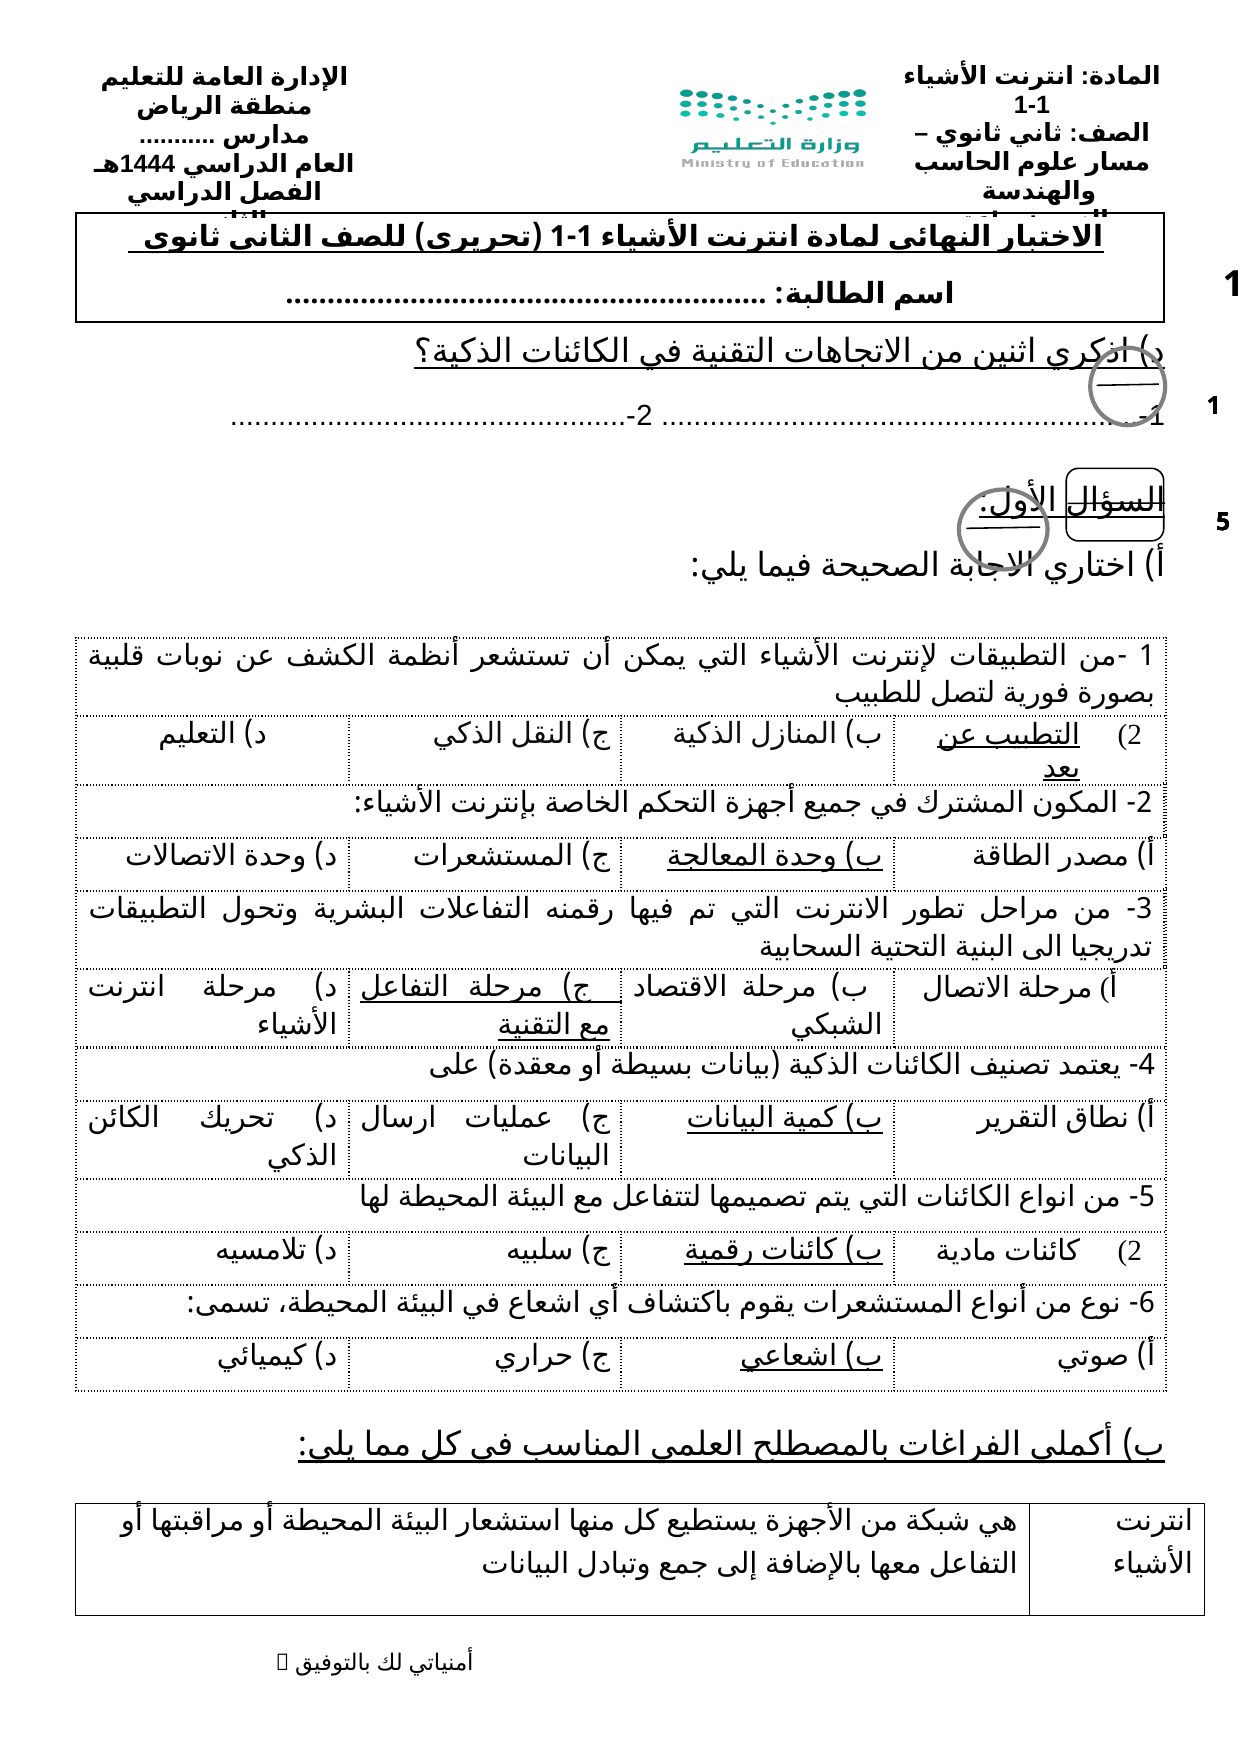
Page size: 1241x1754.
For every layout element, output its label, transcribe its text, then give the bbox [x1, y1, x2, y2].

table_cell 5- من انواع الكائنات التي يتم تصميمها لتتفاعل مع البيئة المحيطة لها [76, 1178, 1166, 1231]
table_cell ب) المنازل الذكية [621, 715, 894, 784]
text أ) اختاري الاجابة الصحيحة فيما يلي: [75, 547, 1165, 590]
table_cell ب) اشعاعي [621, 1337, 894, 1390]
table_cell ب) مرحلة الاقتصاد الشبكي [621, 968, 894, 1046]
table_cell أ) مصدر الطاقة [894, 837, 1166, 890]
table_cell كائنات مادية [894, 1231, 1166, 1284]
text السؤال الأول: [75, 481, 1065, 525]
table_cell د) مرحلة انترنت الأشياء [76, 968, 349, 1046]
table_cell أ) مرحلة الاتصال [894, 968, 1166, 1046]
table_cell 6- نوع من أنواع المستشعرات يقوم باكتشاف أي اشعاع في البيئة المحيطة، تسمى: [76, 1284, 1166, 1337]
table_cell د) التعليم [76, 715, 349, 784]
table_cell 3- من مراحل تطور الانترنت التي تم فيها رقمنه التفاعلات البشرية وتحول التطبيقات تدريجيا الى البنية التحتية السحابية [76, 890, 1164, 968]
table_cell أ) نطاق التقرير [894, 1100, 1166, 1178]
table_cell ج) سلبيه [349, 1231, 621, 1284]
table_cell ج) عمليات ارسال البيانات [349, 1100, 621, 1178]
table_cell ب) كمية البيانات [621, 1100, 894, 1178]
table_cell ج) المستشعرات [349, 837, 621, 890]
table_cell ج) حراري [349, 1337, 621, 1390]
table_cell د) تلامسيه [76, 1231, 349, 1284]
table_cell التطبيب عن بعد [894, 715, 1166, 784]
table_cell 2- المكون المشترك في جميع أجهزة التحكم الخاصة بإنترنت الأشياء: [76, 784, 1164, 837]
table_cell ج) مرحلة التفاعل مع التقنية [349, 968, 621, 1046]
table_header هي شبكة من الأجهزة يستطيع كل منها استشعار البيئة المحيطة أو مراقبتها أو التفاعل معها بالإضافة إلى جمع وتبادل البيانات [76, 1504, 1029, 1615]
table_cell 4- يعتمد تصنيف الكائنات الذكية (بيانات بسيطة أو معقدة) على [76, 1046, 1166, 1099]
text د) اذكري اثنين من الاتجاهات التقنية في الكائنات الذكية؟ [75, 332, 1165, 376]
table_header 1 -من التطبيقات لإنترنت الأشياء التي يمكن أن تستشعر أنظمة الكشف عن نوبات قلبية بصورة فورية لتصل للطبيب [76, 637, 1166, 715]
table_cell ج) النقل الذكي [349, 715, 621, 784]
table_cell د) وحدة الاتصالات [76, 837, 349, 890]
text ب) أكملي الفراغات بالمصطلح العلمي المناسب في كل مما يلي: [75, 1426, 1165, 1469]
text 1-........................................................... 2-................................................. [75, 398, 1165, 431]
text السؤال الأول: [1068, 481, 1162, 502]
table_cell د) كيميائي [76, 1337, 349, 1390]
table_cell ب) وحدة المعالجة [621, 837, 894, 890]
table_cell ب) كائنات رقمية [621, 1231, 894, 1284]
table_cell أ) صوتي [894, 1337, 1166, 1390]
table_cell د) تحريك الكائن الذكي [76, 1100, 349, 1178]
picture [659, 74, 887, 181]
table_header انترنت الأشياء [1030, 1504, 1204, 1615]
